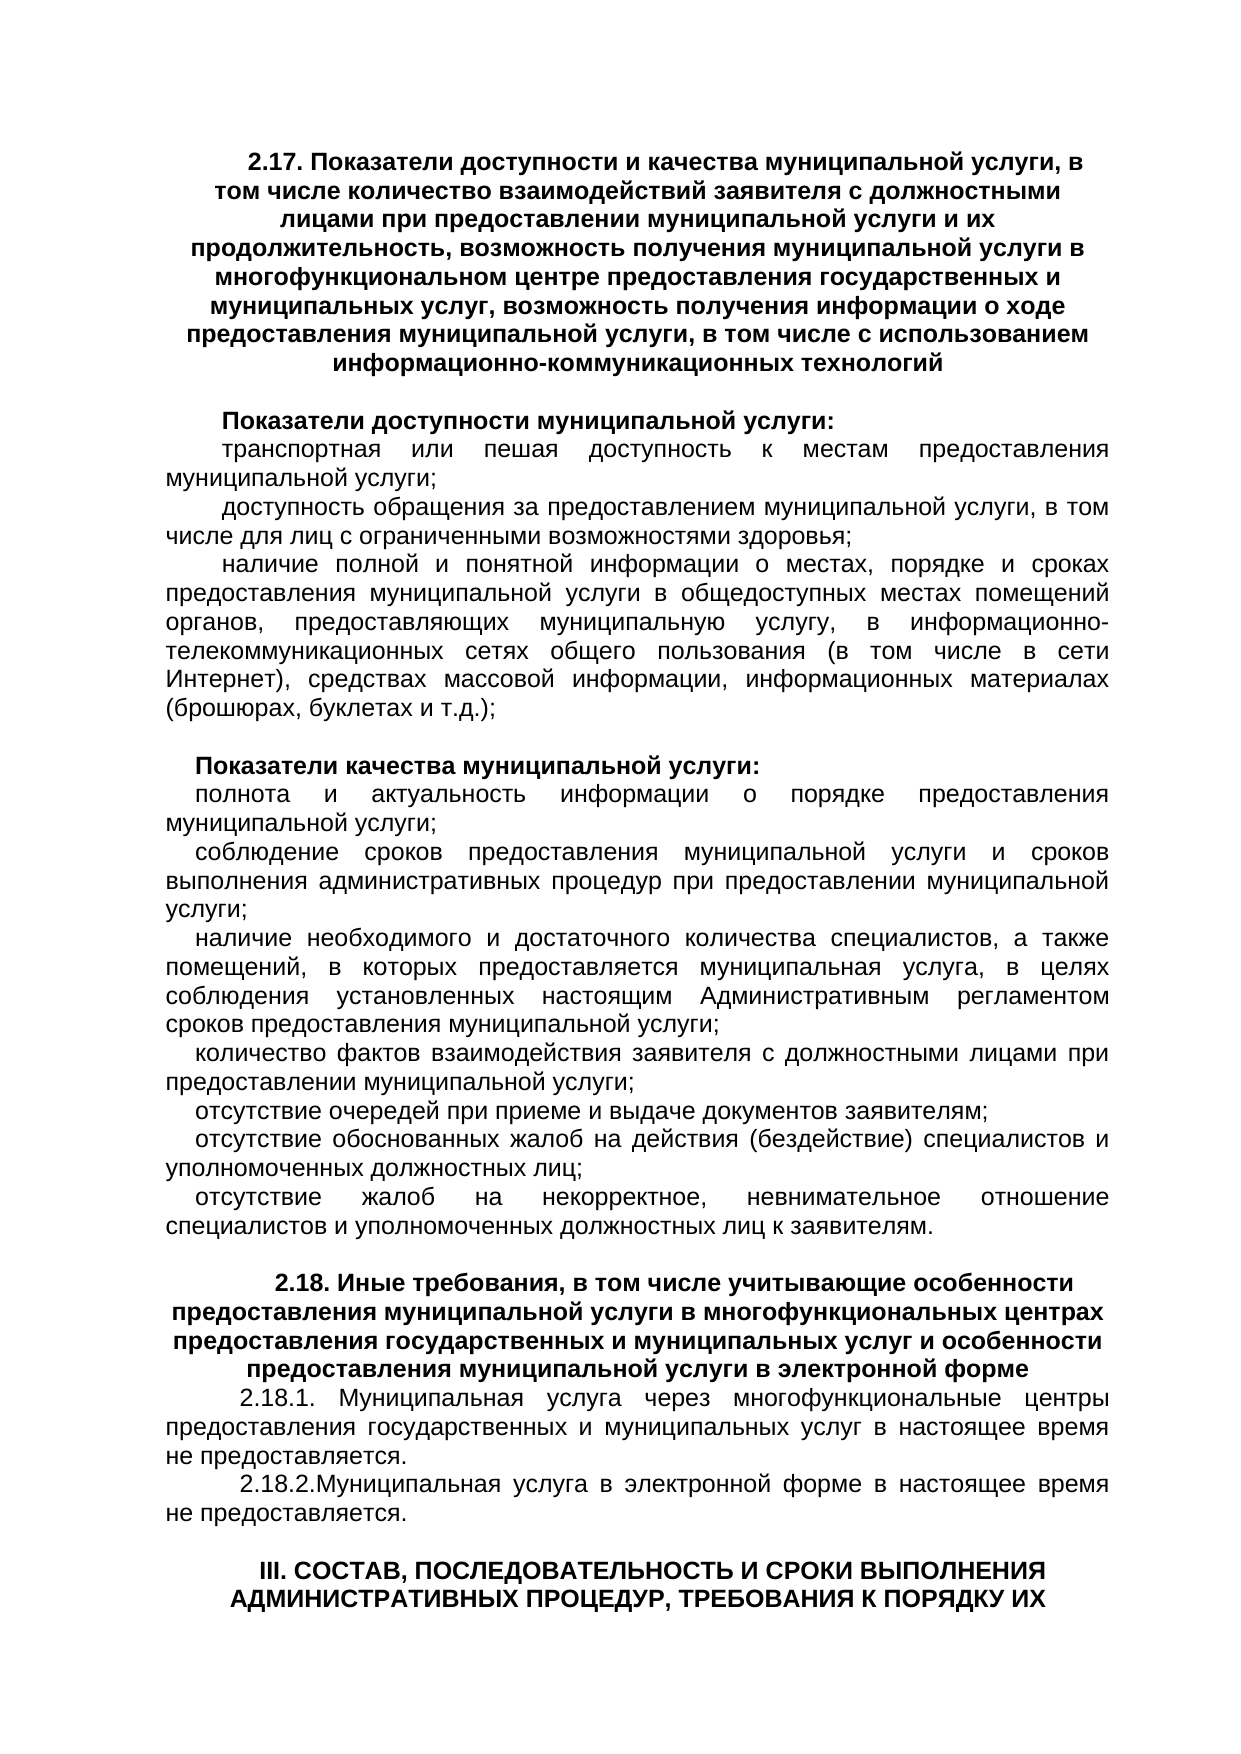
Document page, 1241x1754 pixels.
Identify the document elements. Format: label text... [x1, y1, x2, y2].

text наличие полной и понятной информации о местах, порядке и сроках предоставления муниципальной услуги в общедоступных местах помещений органов, предоставляющих муниципальную услугу, в информационно-телекоммуникационных сетях общего пользования (в том числе в сети Интернет), средствах массовой информации, информационных материалах (брошюрах, буклетах и т.д.); [165, 549, 1110, 722]
text 2.18.2.Муниципальная услуга в электронной форме в настоящее время не предоставляется. [165, 1469, 1110, 1527]
text 2.17. Показатели доступности и качества муниципальной услуги, в том числе количество взаимодействий заявителя с должностными лицами при предоставлении муниципальной услуги и их продолжительность, возможность получения муниципальной услуги в многофункциональном центре предоставления государственных и муниципальных услуг, возможность получения информации о ходе предоставления муниципальной услуги, в том числе с использованием информационно-коммуникационных технологий [165, 147, 1110, 377]
text доступность обращения за предоставлением муниципальной услуги, в том числе для лиц с ограниченными возможностями здоровья; [165, 492, 1110, 549]
text наличие необходимого и достаточного количества специалистов, а также помещений, в которых предоставляется муниципальная услуга, в целях соблюдения установленных настоящим Административным регламентом сроков предоставления муниципальной услуги; [165, 923, 1110, 1038]
text соблюдение сроков предоставления муниципальной услуги и сроков выполнения административных процедур при предоставлении муниципальной услуги; [165, 837, 1110, 923]
text отсутствие обоснованных жалоб на действия (бездействие) специалистов и уполномоченных должностных лиц; [165, 1124, 1110, 1182]
text отсутствие жалоб на некорректное, невнимательное отношение специалистов и уполномоченных должностных лиц к заявителям. [165, 1182, 1110, 1239]
text 2.18.1. Муниципальная услуга через многофункциональные центры предоставления государственных и муниципальных услуг в настоящее время не предоставляется. [165, 1383, 1110, 1469]
text полнота и актуальность информации о порядке предоставления муниципальной услуги; [165, 779, 1110, 837]
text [165, 1556, 1110, 1613]
text отсутствие очередей при приеме и выдаче документов заявителям; [165, 1096, 1110, 1124]
text 2.18. Иные требования, в том числе учитывающие особенности предоставления муниципальной услуги в многофункциональных центрах предоставления государственных и муниципальных услуг и особенности предоставления муниципальной услуги в электронной форме [165, 1268, 1110, 1383]
text Показатели доступности муниципальной услуги: [165, 406, 1110, 434]
text Показатели качества муниципальной услуги: [165, 751, 1110, 779]
text транспортная или пешая доступность к местам предоставления муниципальной услуги; [165, 434, 1110, 492]
text количество фактов взаимодействия заявителя с должностными лицами при предоставлении муниципальной услуги; [165, 1038, 1110, 1096]
